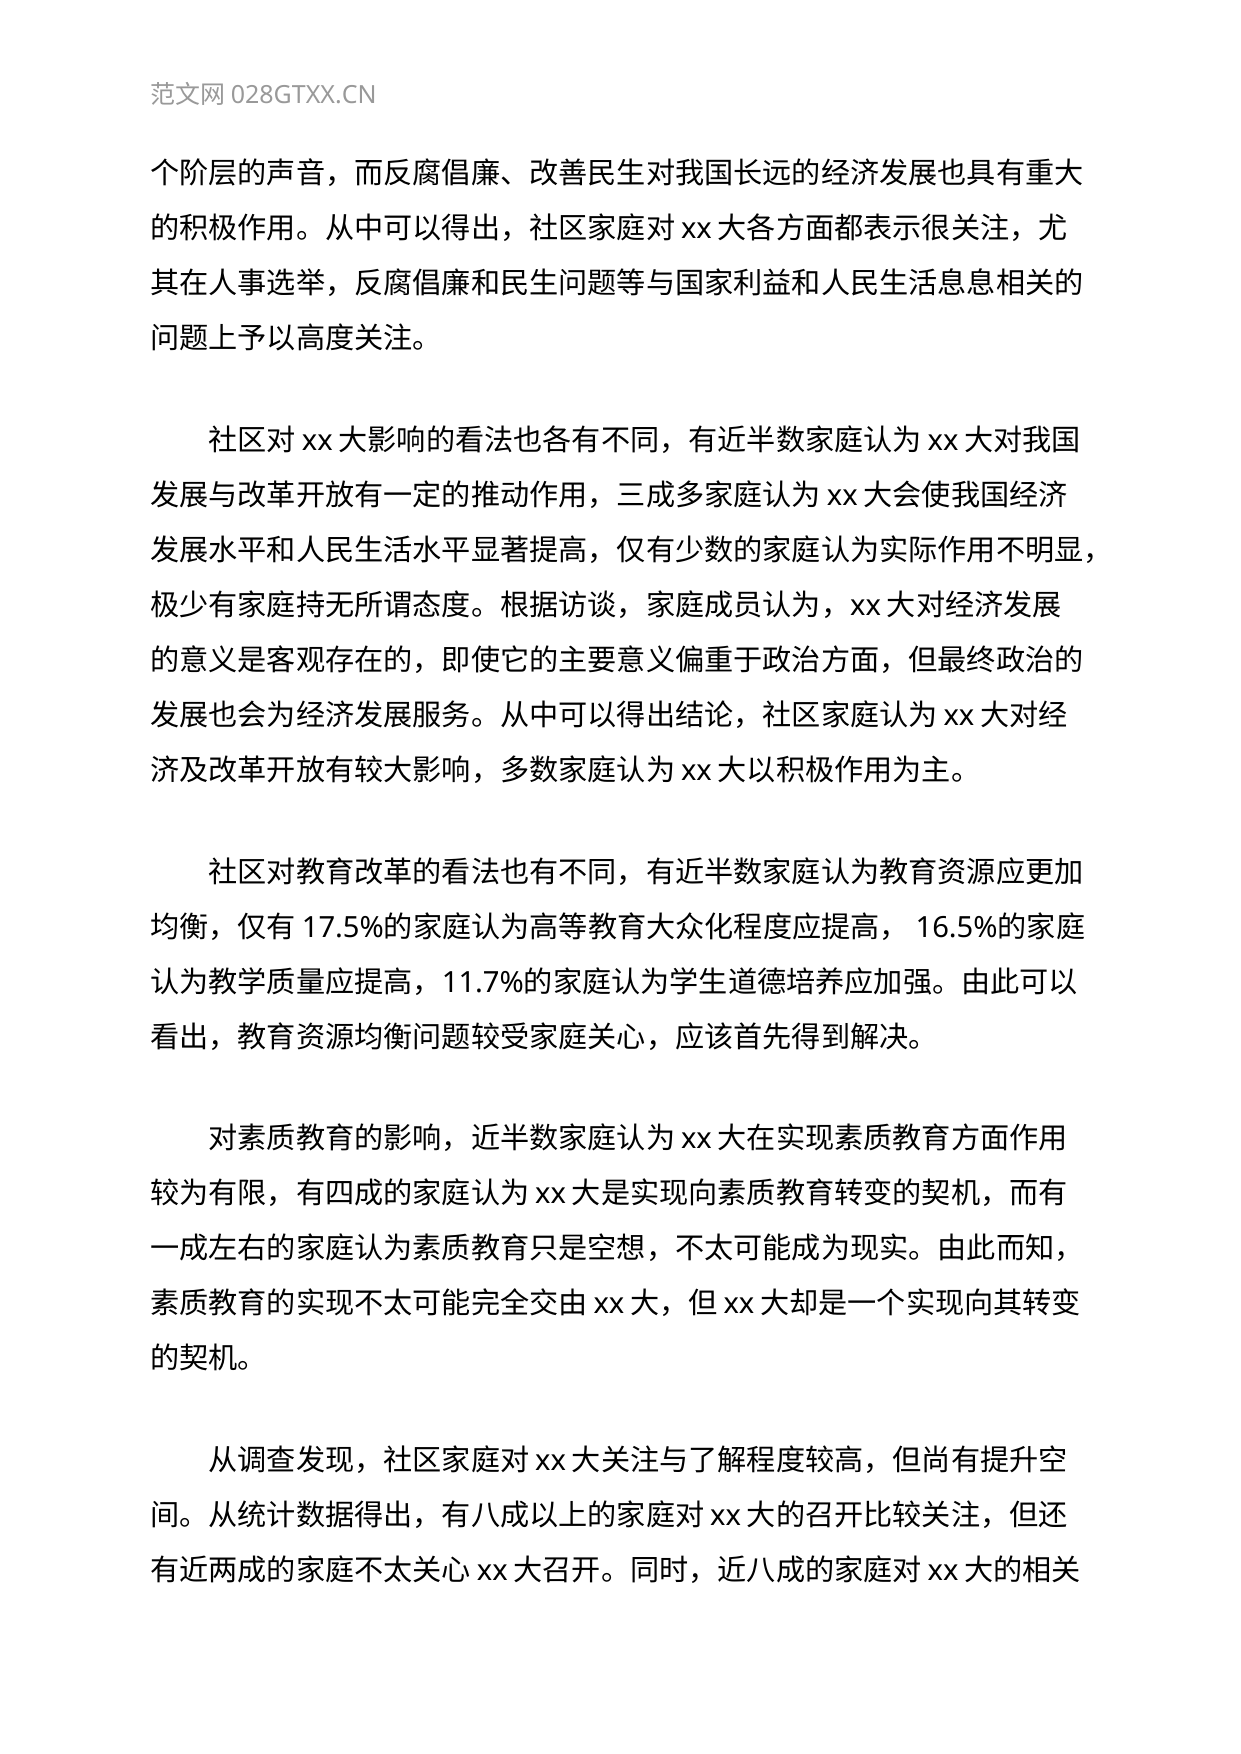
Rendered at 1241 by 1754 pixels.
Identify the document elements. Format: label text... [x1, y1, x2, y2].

text 社区对教育改革的看法也有不同，有近半数家庭认为教育资源应更加均衡，仅有17.5%的家庭认为高等教育大众化程度应提高， 16.5%的家庭认为教学质量应提高，11.7%的家庭认为学生道德培养应加强。由此可以看出，教育资源均衡问题较受家庭关心，应该首先得到解决。 [150, 848, 1090, 1056]
text 社区对xx大影响的看法也各有不同，有近半数家庭认为xx大对我国发展与改革开放有一定的推动作用，三成多家庭认为xx大会使我国经济发展水平和人民生活水平显著提高，仅有少数的家庭认为实际作用不明显，极少有家庭持无所谓态度。根据访谈，家庭成员认为，xx大对经济发展的意义是客观存在的，即使它的主要意义偏重于政治方面，但最终政治的发展也会为经济发展服务。从中可以得出结论，社区家庭认为xx大对经济及改革开放有较大影响，多数家庭认为xx大以积极作用为主。 [150, 417, 1090, 789]
text 对素质教育的影响，近半数家庭认为xx大在实现素质教育方面作用较为有限，有四成的家庭认为xx大是实现向素质教育转变的契机，而有一成左右的家庭认为素质教育只是空想，不太可能成为现实。由此而知，素质教育的实现不太可能完全交由xx大，但xx大却是一个实现向其转变的契机。 [150, 1115, 1090, 1377]
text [150, 1437, 1090, 1589]
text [150, 150, 1090, 357]
